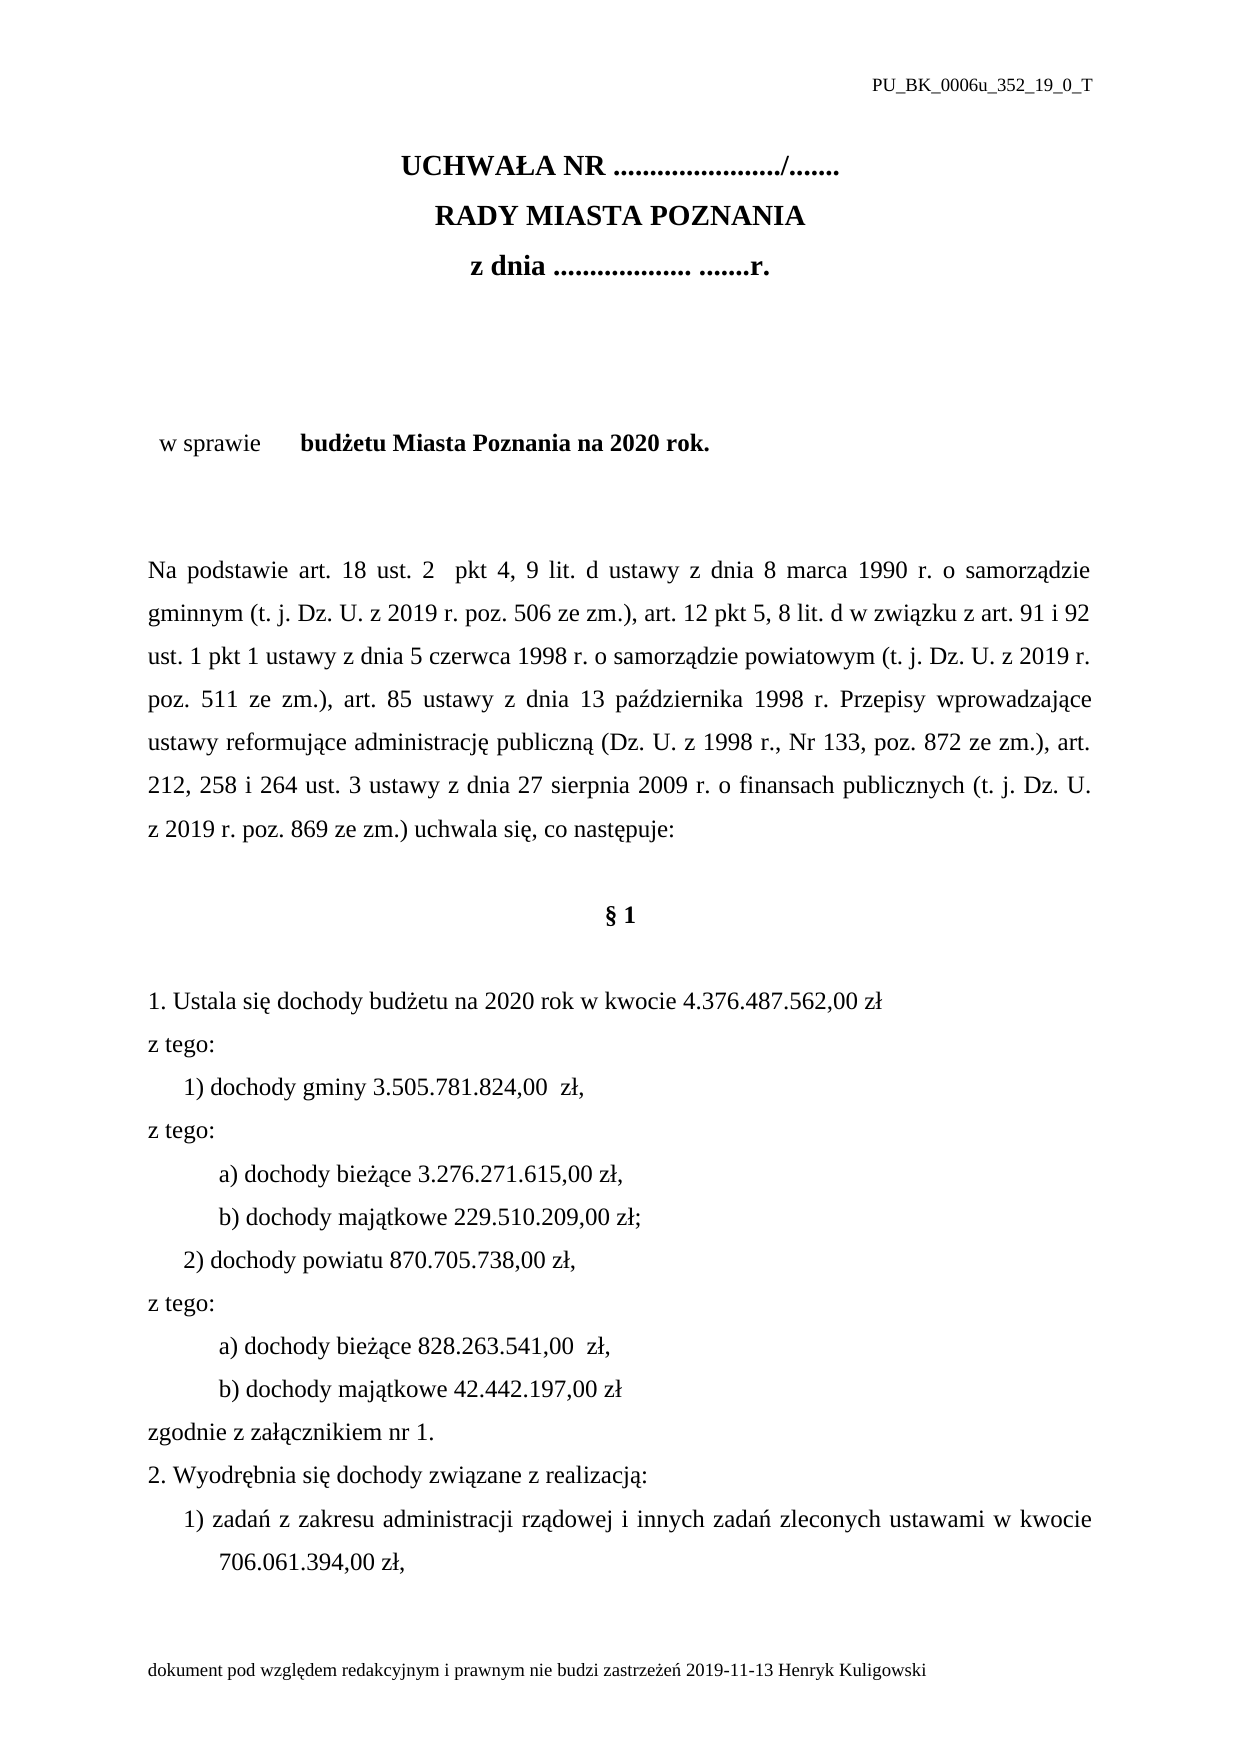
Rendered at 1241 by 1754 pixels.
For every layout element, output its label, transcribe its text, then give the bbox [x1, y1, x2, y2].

table_header budżetu Miasta Poznania na 2020 rok. [289, 428, 1093, 469]
subtitle UCHWAŁA NR [148, 148, 1093, 181]
text a) dochody bieżące 3.276.271.615,00 zł, [218, 1159, 1093, 1187]
text 2) dochody powiatu 870.705.738,00 zł, [183, 1245, 1093, 1274]
text 2. Wyodrębnia się dochody związane z realizacją: [148, 1461, 1093, 1489]
text zgodnie z załącznikiem nr 1. [148, 1417, 1093, 1446]
text 1) dochody gminy 3.505.781.824,00 zł, [183, 1072, 1093, 1101]
text § 1 [148, 900, 1093, 929]
text 1. Ustala się dochody budżetu na 2020 rok w kwocie 4.376.487.562,00 zł [148, 986, 1093, 1015]
text b) dochody majątkowe 42.442.197,00 zł [218, 1374, 1093, 1403]
table_header w sprawie [148, 428, 289, 469]
text z tego: [148, 1288, 1093, 1317]
subtitle RADY MIASTA POZNANIA [148, 198, 1093, 231]
text z tego: [148, 1029, 1093, 1058]
text b) dochody majątkowe 229.510.209,00 zł; [218, 1202, 1093, 1231]
text z dnia ................... .......r. [148, 248, 1093, 282]
text Na podstawie art. 18 ust. 2 pkt 4, 9 lit. d ustawy z dnia 8 marca 1990 r. o samorządzie gminnym (t. j. Dz. U. z 2019 r. poz. 506 ze zm.), art. 12 pkt 5, 8 lit. d w związku z art. 91 i 92 ust. 1 pkt 1 ustawy z dnia 5 czerwca 1998 r. o samorządzie powiatowym (t. j. Dz. U. z 2019 r. poz. 511 ze zm.), art. 85 ustawy z dnia 13 października 1998 r. Przepisy wprowadzające ustawy reformujące administrację publiczną (Dz. U. z 1998 r., Nr 133, poz. 872 ze zm.), art. 212, 258 i 264 ust. 3 ustawy z dnia 27 sierpnia 2009 r. o finansach publicznych (t. j. Dz. U. z 2019 r. poz. 869 ze zm.) uchwala się, co następuje: [148, 555, 1093, 842]
text z tego: [148, 1116, 1093, 1144]
text a) dochody bieżące 828.263.541,00 zł, [218, 1331, 1093, 1360]
text 1) zadań z zakresu administracji rządowej i innych zadań zleconych ustawami w kwocie 706.061.394,00 zł, [183, 1504, 1093, 1576]
